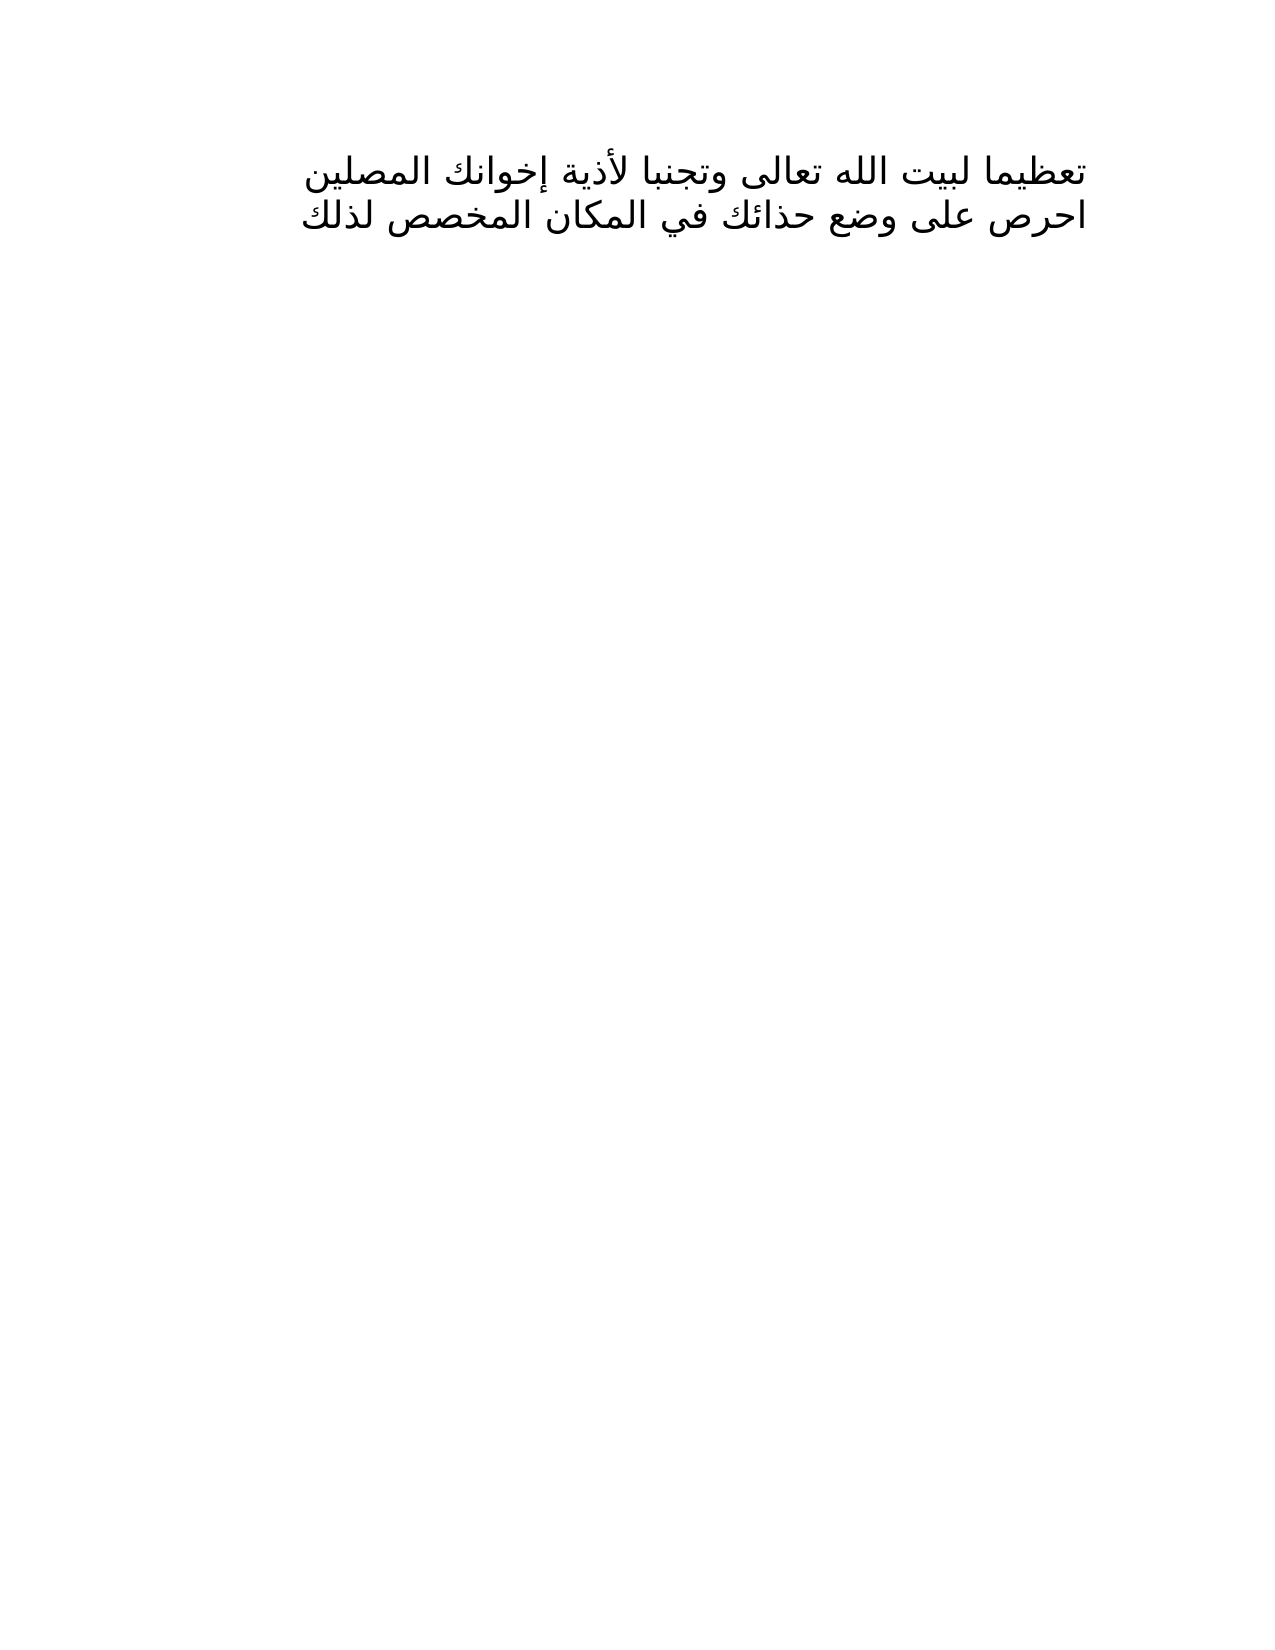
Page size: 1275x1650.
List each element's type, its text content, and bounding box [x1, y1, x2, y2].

text احرص على وضع حذائك في المكان المخصص لذلك [187, 194, 1087, 237]
text تعظيما لبيت الله تعالى وتجنبا لأذية إخوانك المصلين [187, 150, 1087, 194]
